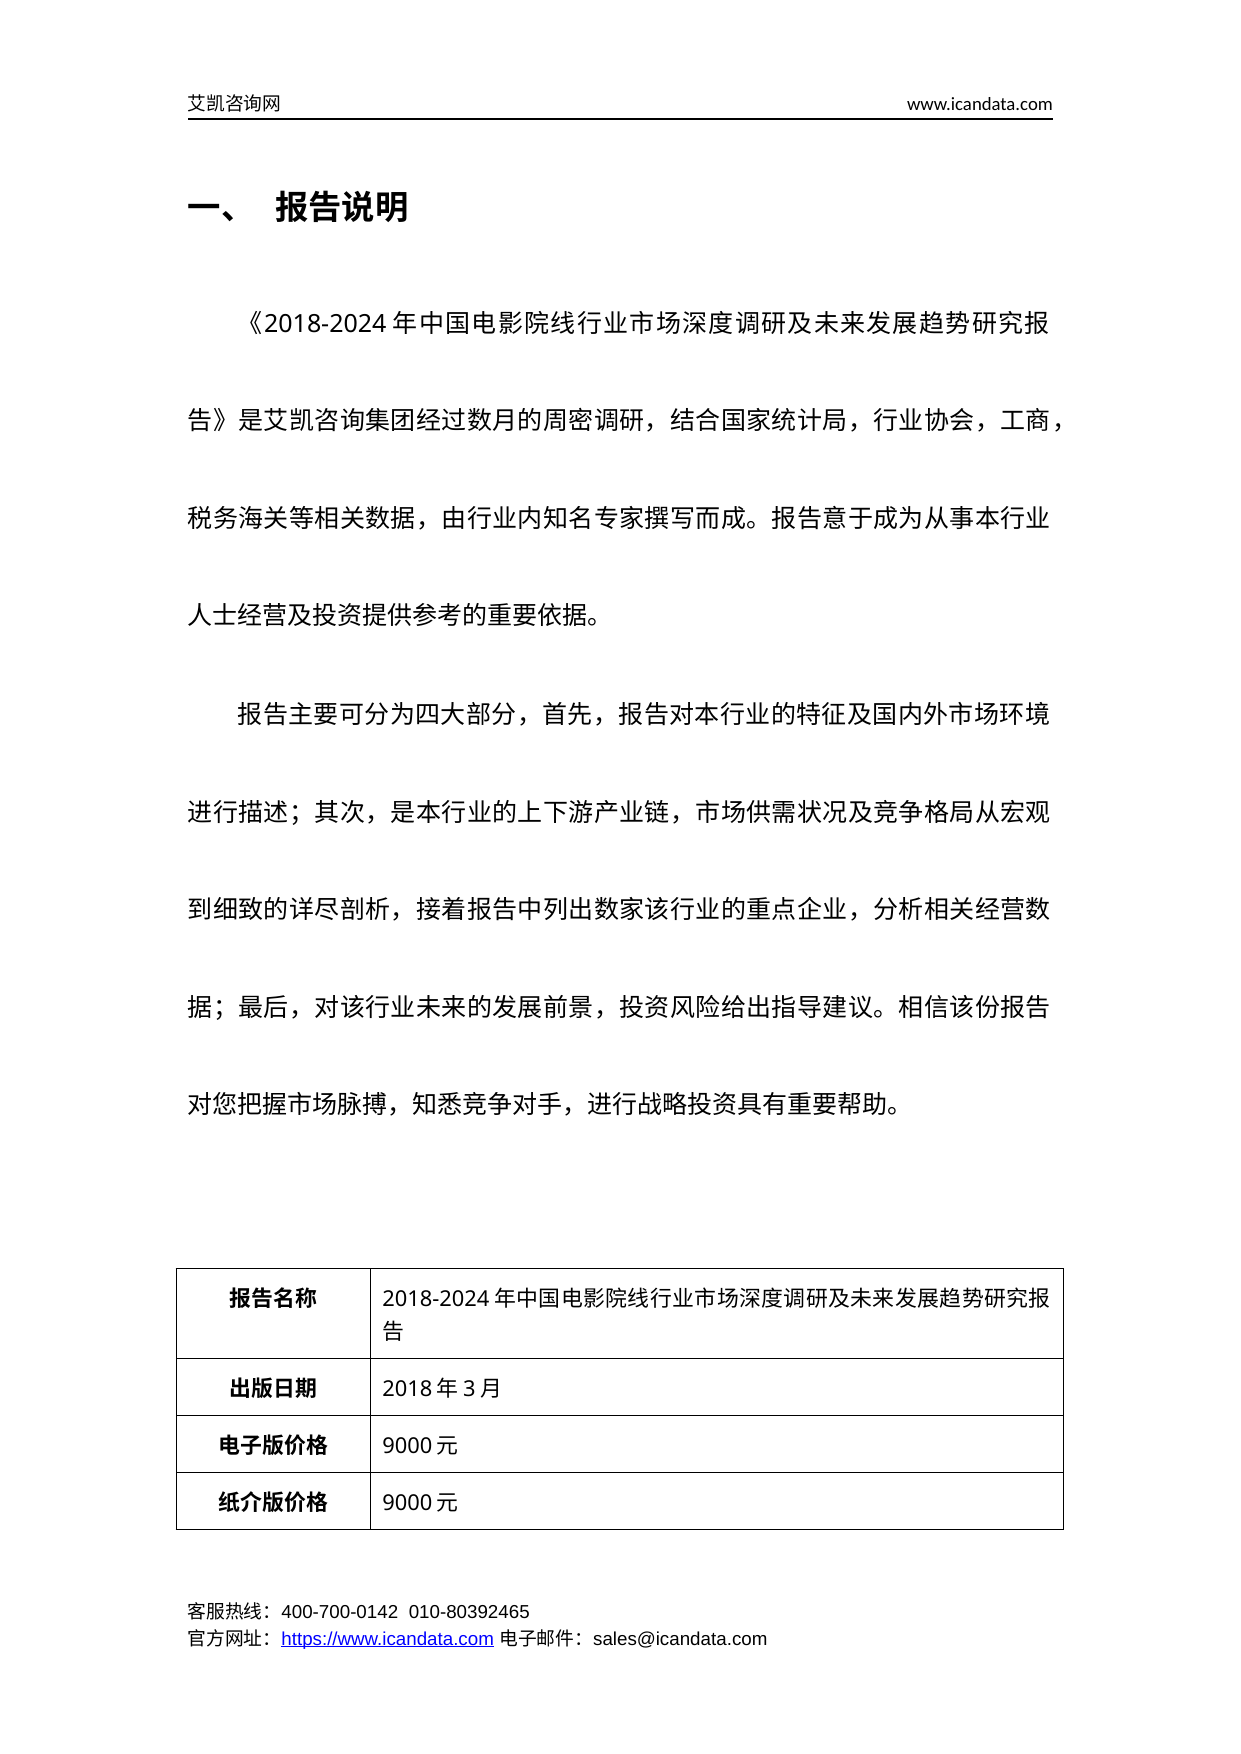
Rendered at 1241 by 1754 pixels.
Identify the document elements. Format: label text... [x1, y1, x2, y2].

table_header 2018-2024年中国电影院线行业市场深度调研及未来发展趋势研究报告 [371, 1269, 1063, 1358]
table_cell 纸介版价格 [177, 1473, 370, 1529]
table_cell 电子版价格 [177, 1416, 370, 1472]
table_cell 出版日期 [177, 1359, 370, 1415]
table_cell 2018年3月 [371, 1359, 1063, 1415]
table_cell 9000元 [371, 1473, 1063, 1529]
text 报告主要可分为四大部分，首先，报告对本行业的特征及国内外市场环境进行描述；其次，是本行业的上下游产业链，市场供需状况及竞争格局从宏观到细致的详尽剖析，接着报告中列出数家该行业的重点企业，分析相关经营数据；最后，对该行业未来的发展前景，投资风险给出指导建议。相信该份报告对您把握市场脉搏，知悉竞争对手，进行战略投资具有重要帮助。 [187, 681, 1053, 1136]
subtitle 报告说明 [187, 172, 1053, 237]
text 《2018-2024年中国电影院线行业市场深度调研及未来发展趋势研究报告》是艾凯咨询集团经过数月的周密调研，结合国家统计局，行业协会，工商，税务海关等相关数据，由行业内知名专家撰写而成。报告意于成为从事本行业人士经营及投资提供参考的重要依据。 [187, 289, 1053, 646]
table_header 报告名称 [177, 1269, 370, 1358]
table_cell 9000元 [371, 1416, 1063, 1472]
